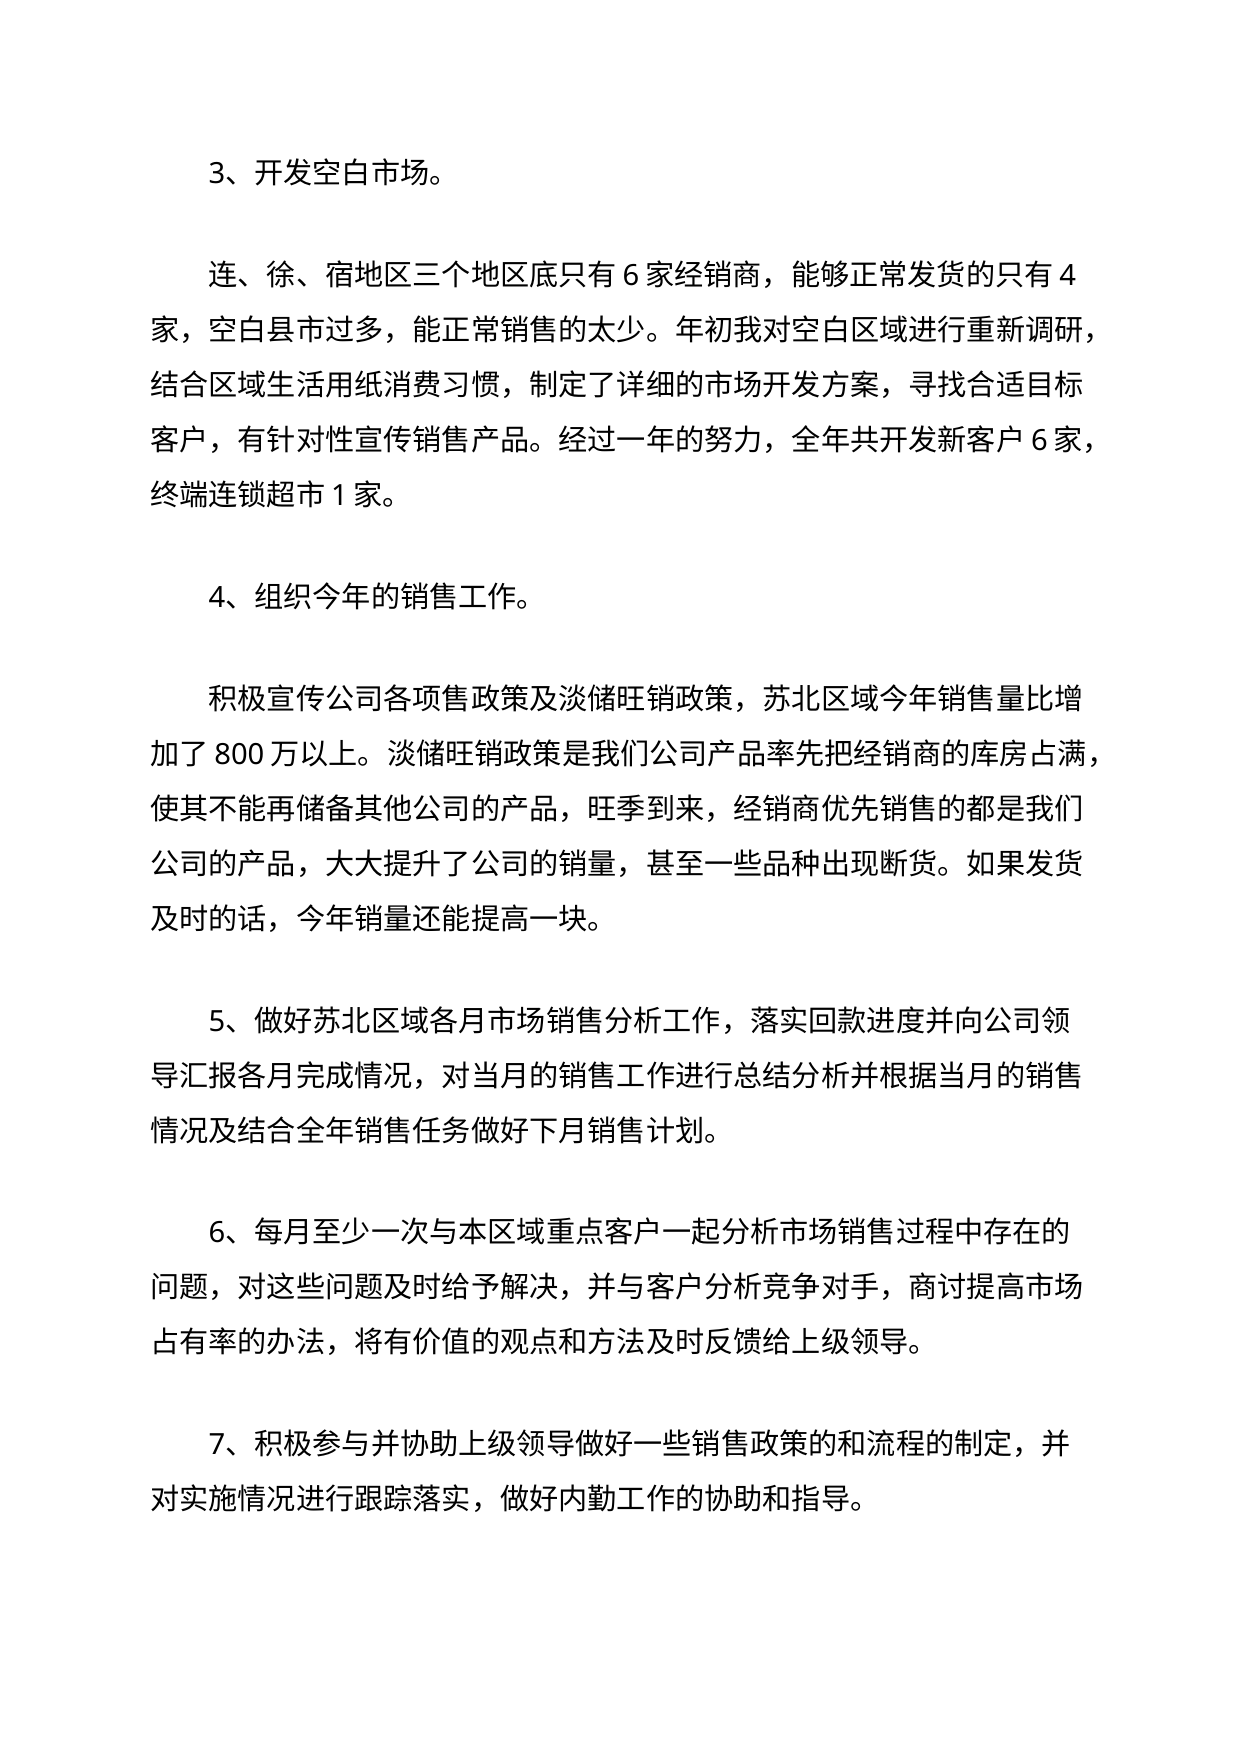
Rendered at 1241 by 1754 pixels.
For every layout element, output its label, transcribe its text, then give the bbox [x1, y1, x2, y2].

text 7、积极参与并协助上级领导做好一些销售政策的和流程的制定，并对实施情况进行跟踪落实，做好内勤工作的协助和指导。 [150, 1421, 1090, 1518]
text 3、开发空白市场。 [150, 150, 1090, 192]
text 连、徐、宿地区三个地区底只有6家经销商，能够正常发货的只有4家，空白县市过多，能正常销售的太少。年初我对空白区域进行重新调研，结合区域生活用纸消费习惯，制定了详细的市场开发方案，寻找合适目标客户，有针对性宣传销售产品。经过一年的努力，全年共开发新客户6家，终端连锁超市1家。 [150, 252, 1090, 514]
text 积极宣传公司各项售政策及淡储旺销政策，苏北区域今年销售量比增加了800万以上。淡储旺销政策是我们公司产品率先把经销商的库房占满，使其不能再储备其他公司的产品，旺季到来，经销商优先销售的都是我们公司的产品，大大提升了公司的销量，甚至一些品种出现断货。如果发货及时的话，今年销量还能提高一块。 [150, 676, 1090, 938]
text 6、每月至少一次与本区域重点客户一起分析市场销售过程中存在的问题，对这些问题及时给予解决，并与客户分析竞争对手，商讨提高市场占有率的办法，将有价值的观点和方法及时反馈给上级领导。 [150, 1209, 1090, 1361]
text 4、组织今年的销售工作。 [150, 574, 1090, 616]
text 5、做好苏北区域各月市场销售分析工作，落实回款进度并向公司领导汇报各月完成情况，对当月的销售工作进行总结分析并根据当月的销售情况及结合全年销售任务做好下月销售计划。 [150, 997, 1090, 1149]
